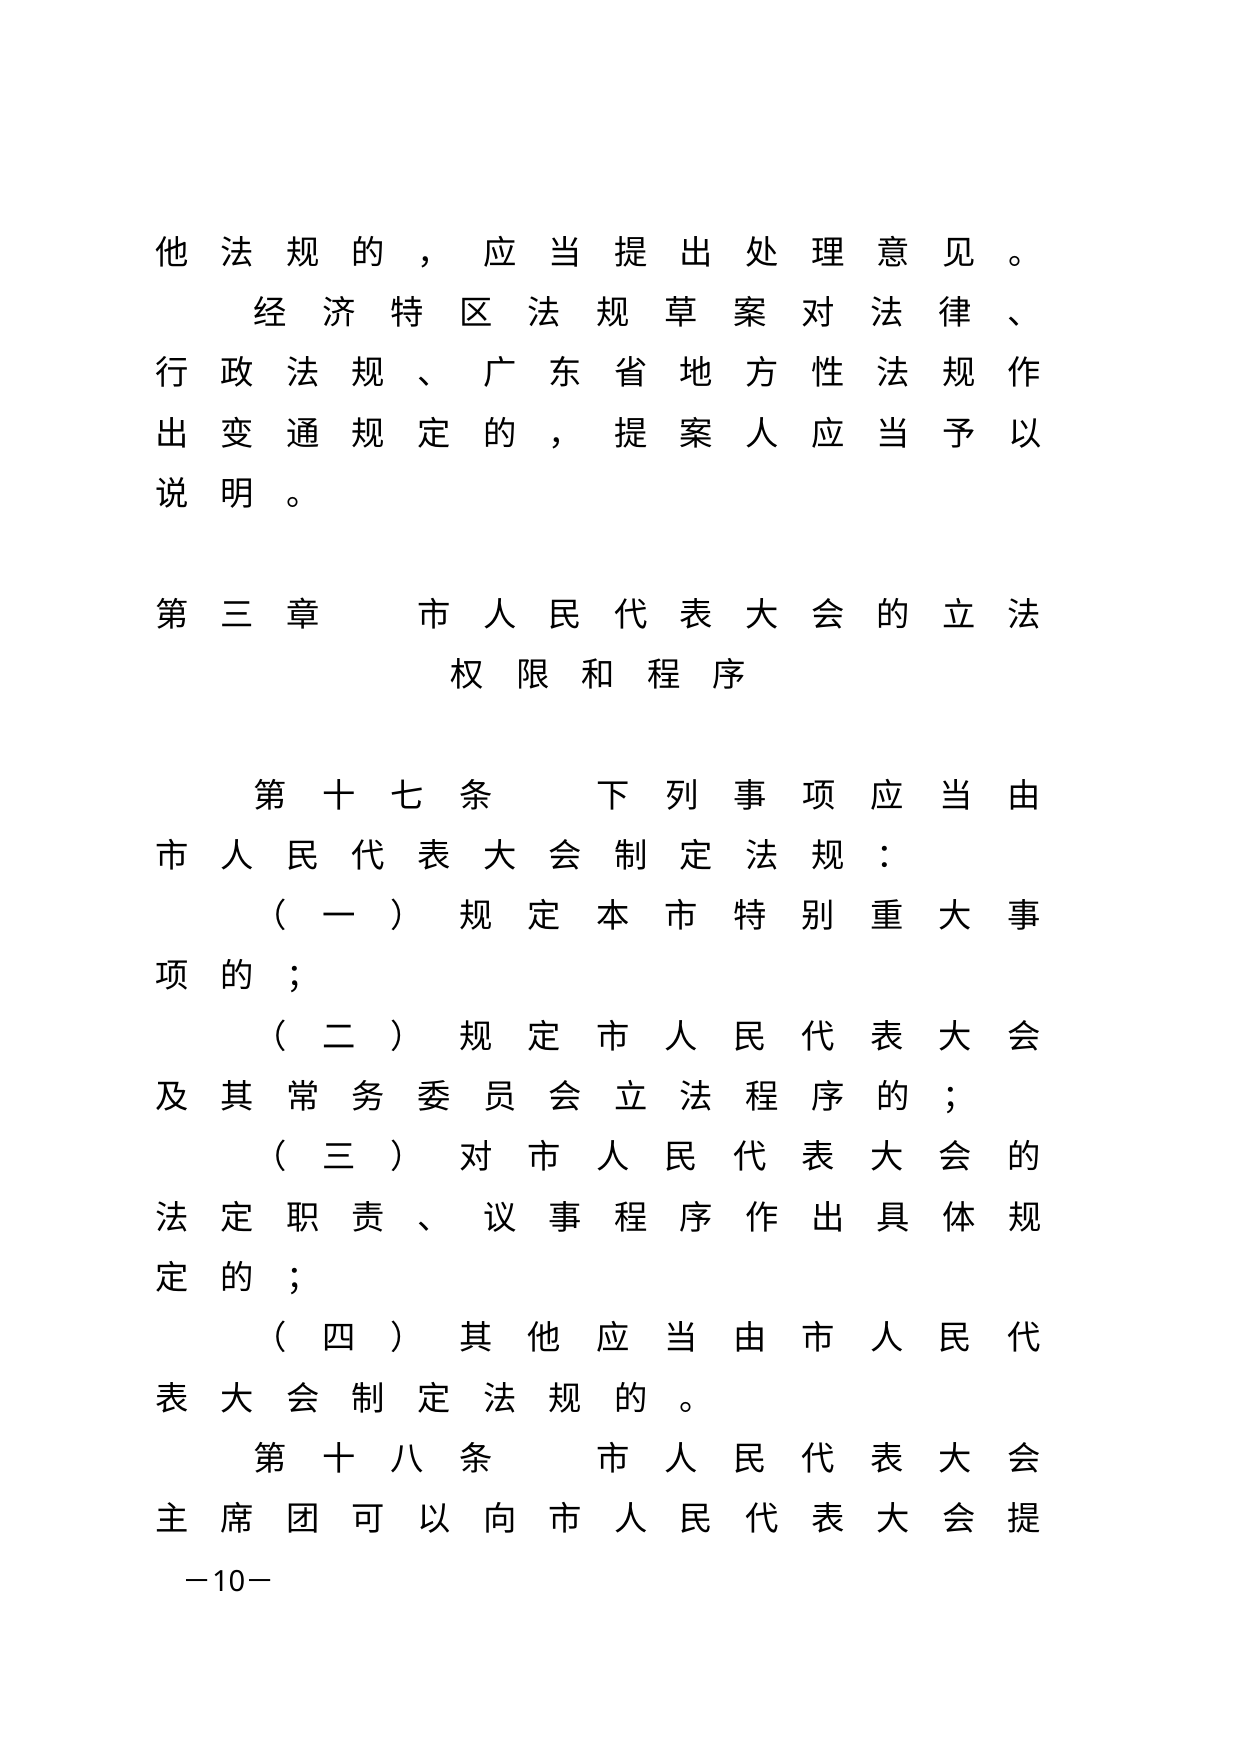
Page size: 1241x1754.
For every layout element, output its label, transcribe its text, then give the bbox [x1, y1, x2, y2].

text （二）规定市人民代表大会及其常务委员会立法程序的； [155, 1003, 1073, 1124]
text （三）对市人民代表大会的法定职责、议事程序作出具体规定的； [155, 1124, 1073, 1305]
text 第三章 市人民代表大会的立法权限和程序 [155, 581, 1073, 702]
text （四）其他应当由市人民代表大会制定法规的。 [155, 1305, 1073, 1426]
text 第十七条 下列事项应当由市人民代表大会制定法规： [155, 762, 1073, 883]
text （一）规定本市特别重大事项的； [155, 883, 1073, 1003]
text 经济特区法规草案对法律、行政法规、广东省地方性法规作出变通规定的，提案人应当予以说明。 [155, 280, 1073, 521]
text 第十八条 市人民代表大会主席团可以向市人民代表大会提出法规案，由市人民代表大会会议审议。 [155, 1426, 1073, 1546]
text 法制委员会和有关的专门委员会审议法规案时，认为需要修改其他法规相关规定或者废止其他法规的，应当提出处理意见。 [155, 219, 1073, 280]
